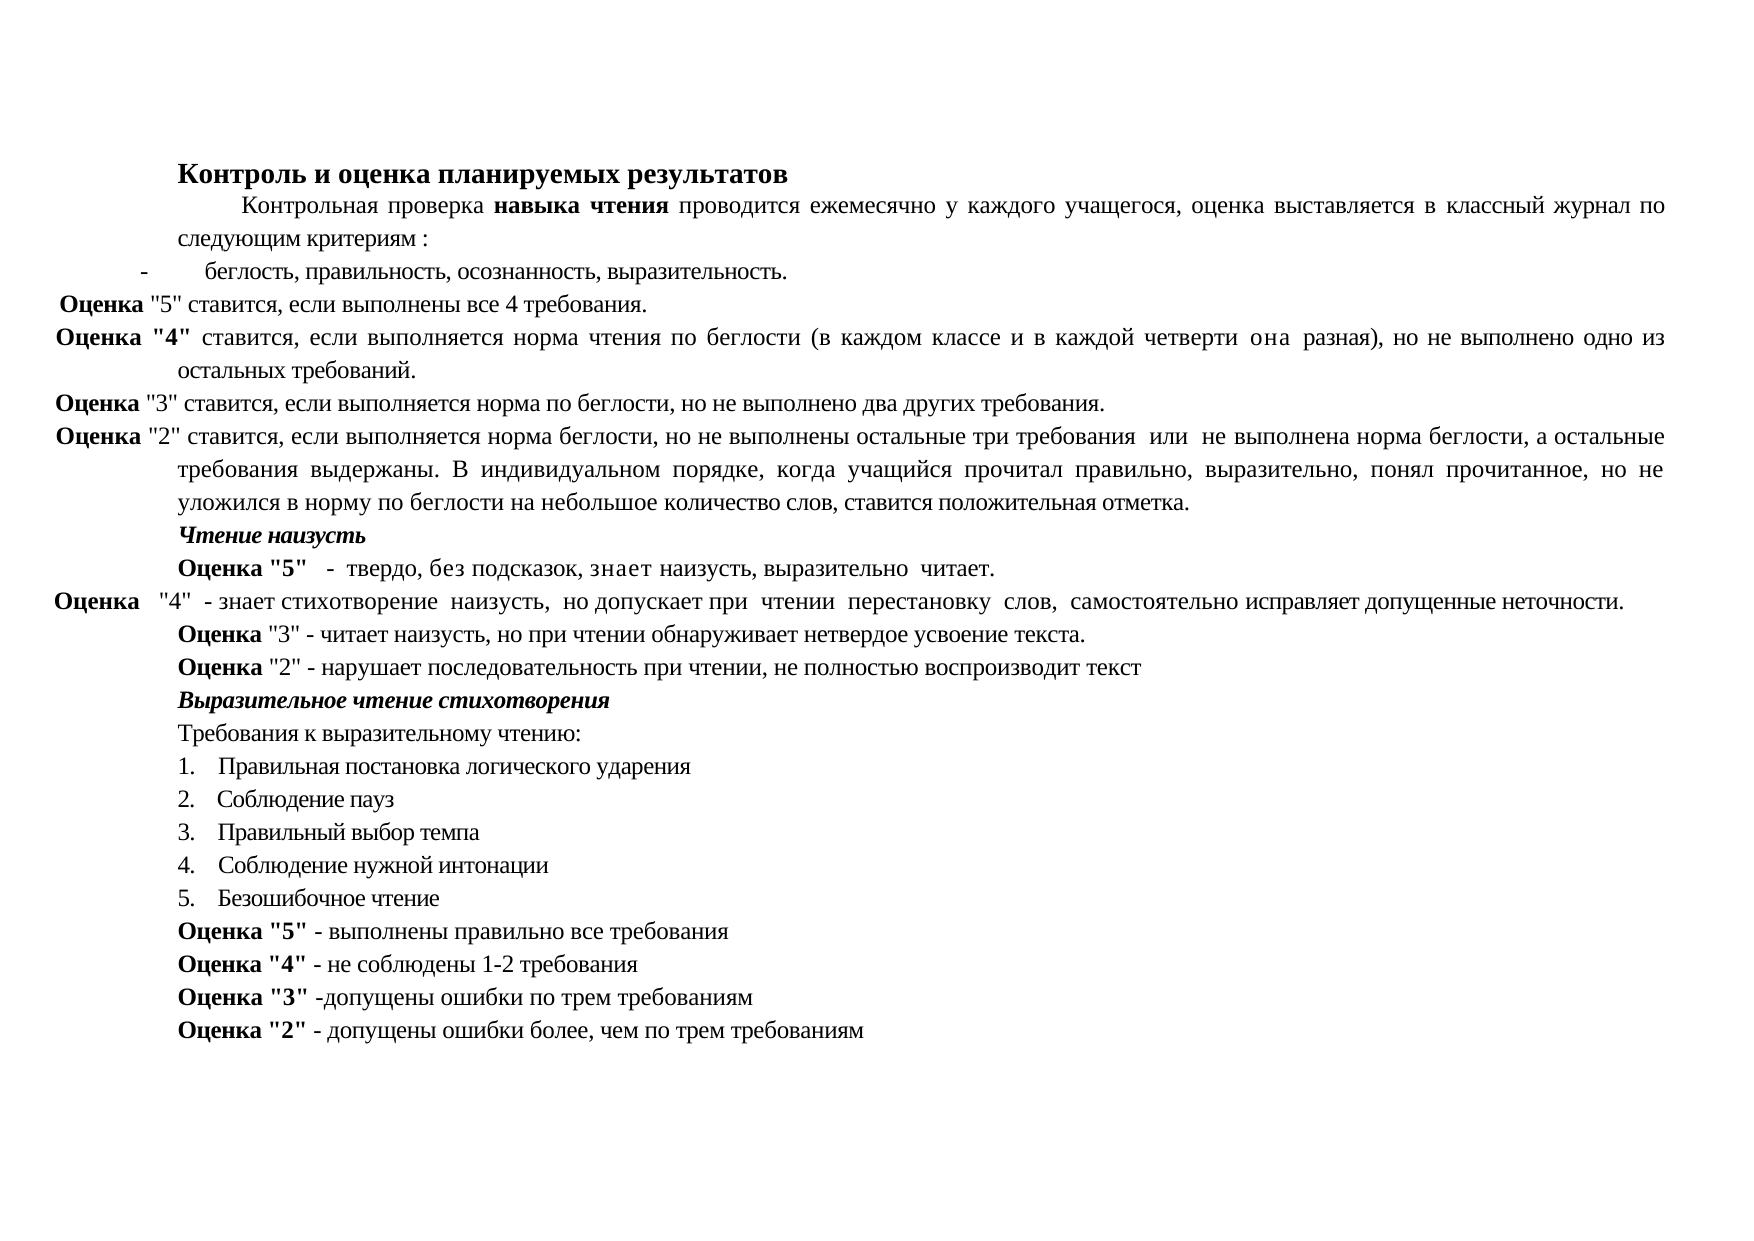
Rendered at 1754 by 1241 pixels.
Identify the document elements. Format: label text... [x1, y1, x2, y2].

text Оценка "3" -допущены ошибки по трем требованиям [177, 982, 1665, 1011]
text Оценка "5" ставится, если выполнены все 4 требования. [59, 289, 1665, 318]
text - беглость, правильность, осознанность, выразительность. [140, 256, 1665, 285]
text Оценка "5" - твердо, без подсказок, знает наизусть, выразительно читает. [177, 553, 1665, 582]
text Оценка "2" ставится, если выполняется норма беглости, но не выполнены остальные три требования или не выполнена норма беглости, а остальные требования выдержаны. В индивидуальном порядке, когда учащийся прочитал правильно, выразительно, понял прочитанное, но не уложился в норму по беглости на небольшое количество слов, ставится положительная отметка. [55, 421, 1665, 516]
text Оценка "5" - выполнены правильно все требования [177, 916, 1665, 945]
text 5. Безошибочное чтение [177, 883, 1665, 912]
text 3. Правильный выбор темпа [177, 817, 1665, 846]
text Оценка "3" - читает наизусть, но при чтении обнаруживает нетвердое усвоение текста. [177, 619, 1665, 648]
text Выразительное чтение стихотворения [177, 685, 1665, 714]
text Оценка "4" - не соблюдены 1-2 требования [177, 949, 1665, 978]
text Контроль и оценка планируемых результатов [177, 156, 1665, 190]
text 4. Соблюдение нужной интонации [177, 850, 1665, 879]
text Оценка "2" - допущены ошибки более, чем по трем требованиям [177, 1016, 1665, 1044]
text Оценка "3" ставится, если выполняется норма по беглости, но не выполнено два других требования. [55, 388, 1665, 417]
text Оценка "2" - нарушает последовательность при чтении, не полностью воспроизводит текст [177, 652, 1665, 681]
text 2. Соблюдение пауз [177, 784, 1665, 813]
text 1. Правильная постановка логического ударения [177, 751, 1665, 780]
text Чтение наизусть [177, 520, 1665, 549]
text Требования к выразительному чтению: [177, 718, 1665, 747]
text Оценка "4" - знает стихотворение наизусть, но допускает при чтении перестановку слов, самостоятельно исправляет допущенные неточности. [53, 586, 1665, 615]
text Контрольная проверка навыка чтения проводится ежемесячно у каждого учащегося, оценка выставляется в классный журнал по следующим критериям : [177, 190, 1665, 252]
text Оценка "4" ставится, если выполняется норма чтения по беглости (в каждом классе и в каждой четверти она разная), но не выполнено одно из остальных требований. [55, 322, 1665, 384]
